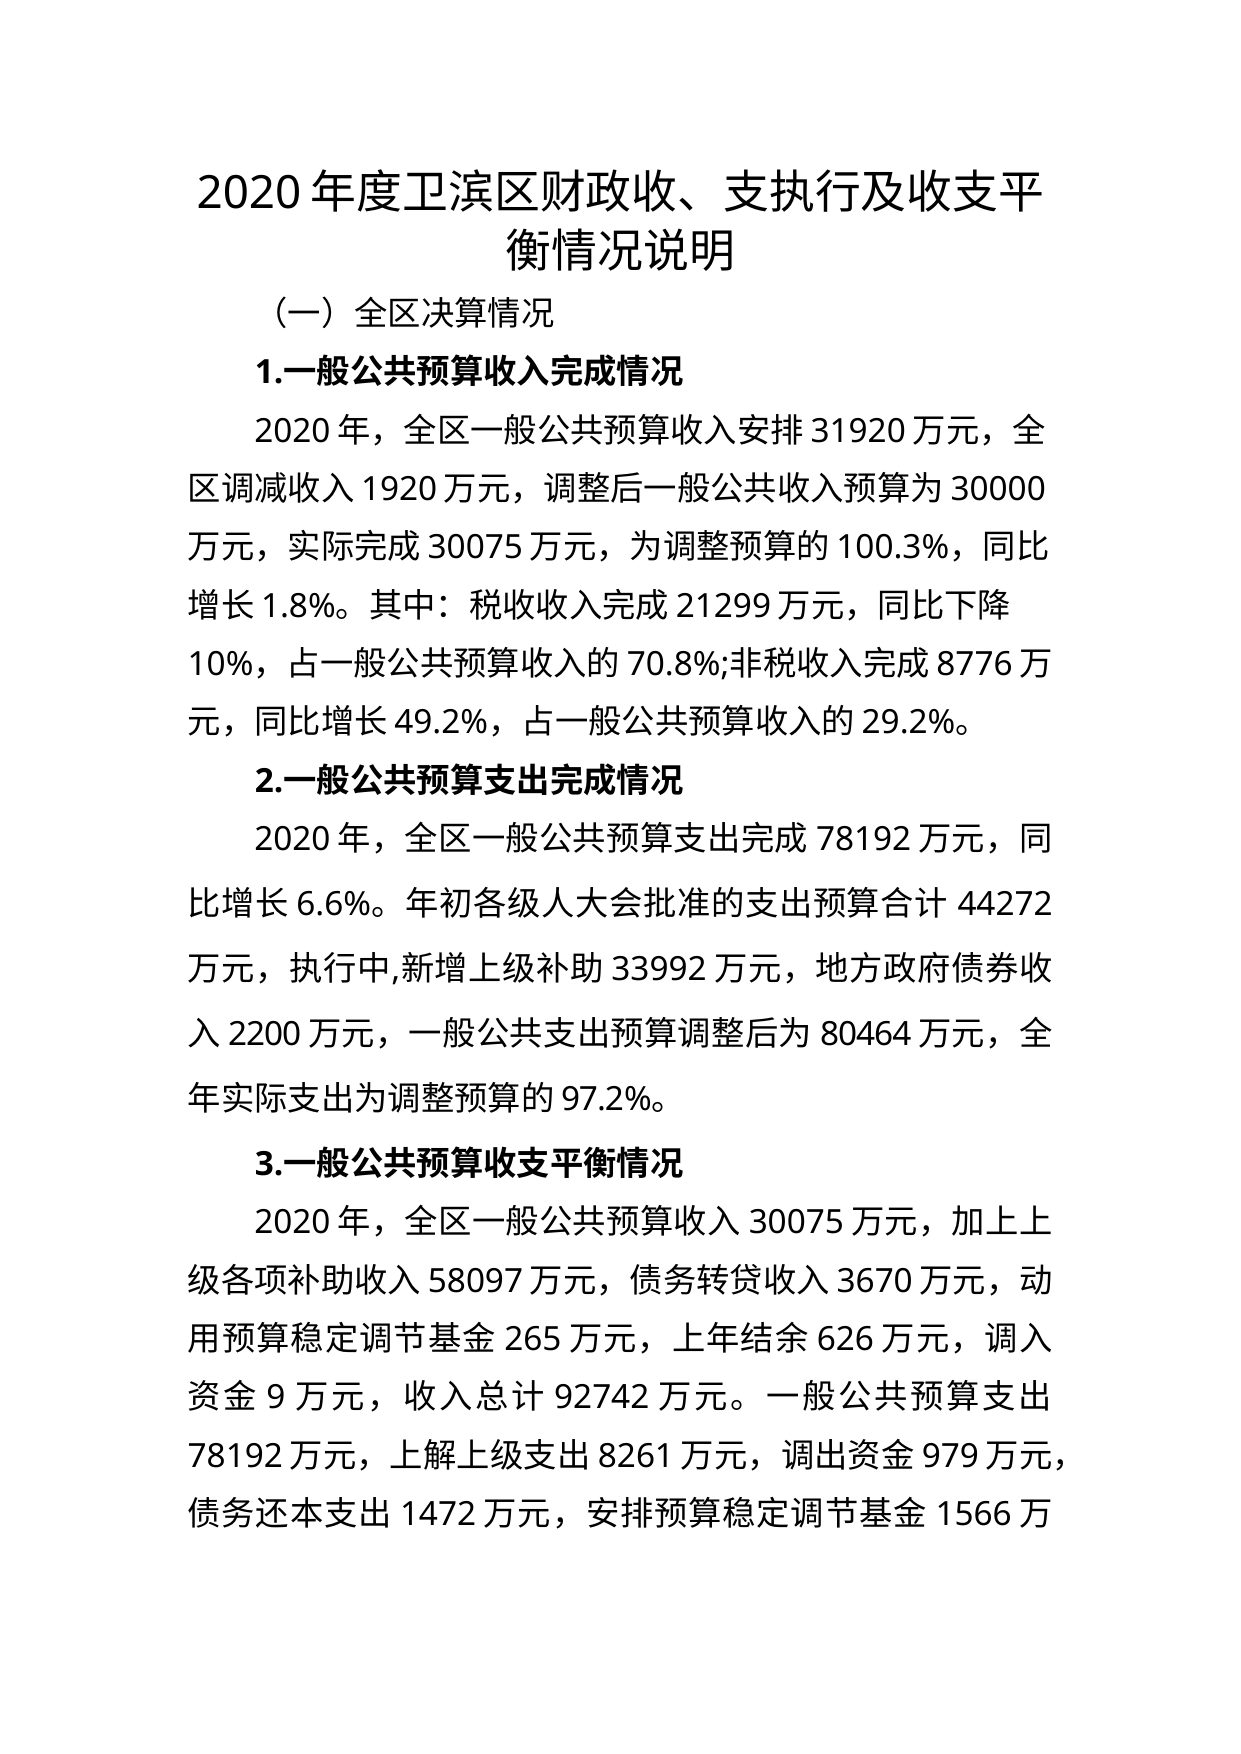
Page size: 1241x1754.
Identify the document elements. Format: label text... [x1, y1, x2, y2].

text 2020年，全区一般公共预算收入安排31920万元，全区调减收入1920万元，调整后一般公共收入预算为30000万元，实际完成30075万元，为调整预算的100.3%，同比增长1.8%。其中：税收收入完成21299万元，同比下降10%，占一般公共预算收入的70.8%;非税收入完成8776万元，同比增长49.2%，占一般公共预算收入的29.2%。 [187, 395, 1053, 745]
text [187, 1187, 1053, 1537]
text （一）全区决算情况 [187, 279, 1053, 337]
text 2020年度卫滨区财政收、支执行及收支平衡情况说明 [187, 162, 1053, 279]
text 3.一般公共预算收支平衡情况 [187, 1129, 1053, 1187]
text 2.一般公共预算支出完成情况 [187, 745, 1053, 804]
text 2020年，全区一般公共预算支出完成78192万元，同比增长6.6%。年初各级人大会批准的支出预算合计44272万元，执行中,新增上级补助33992万元，地方政府债券收入2200万元，一般公共支出预算调整后为80464万元，全年实际支出为调整预算的97.2%。 [187, 804, 1053, 1129]
text 1.一般公共预算收入完成情况 [187, 337, 1053, 395]
